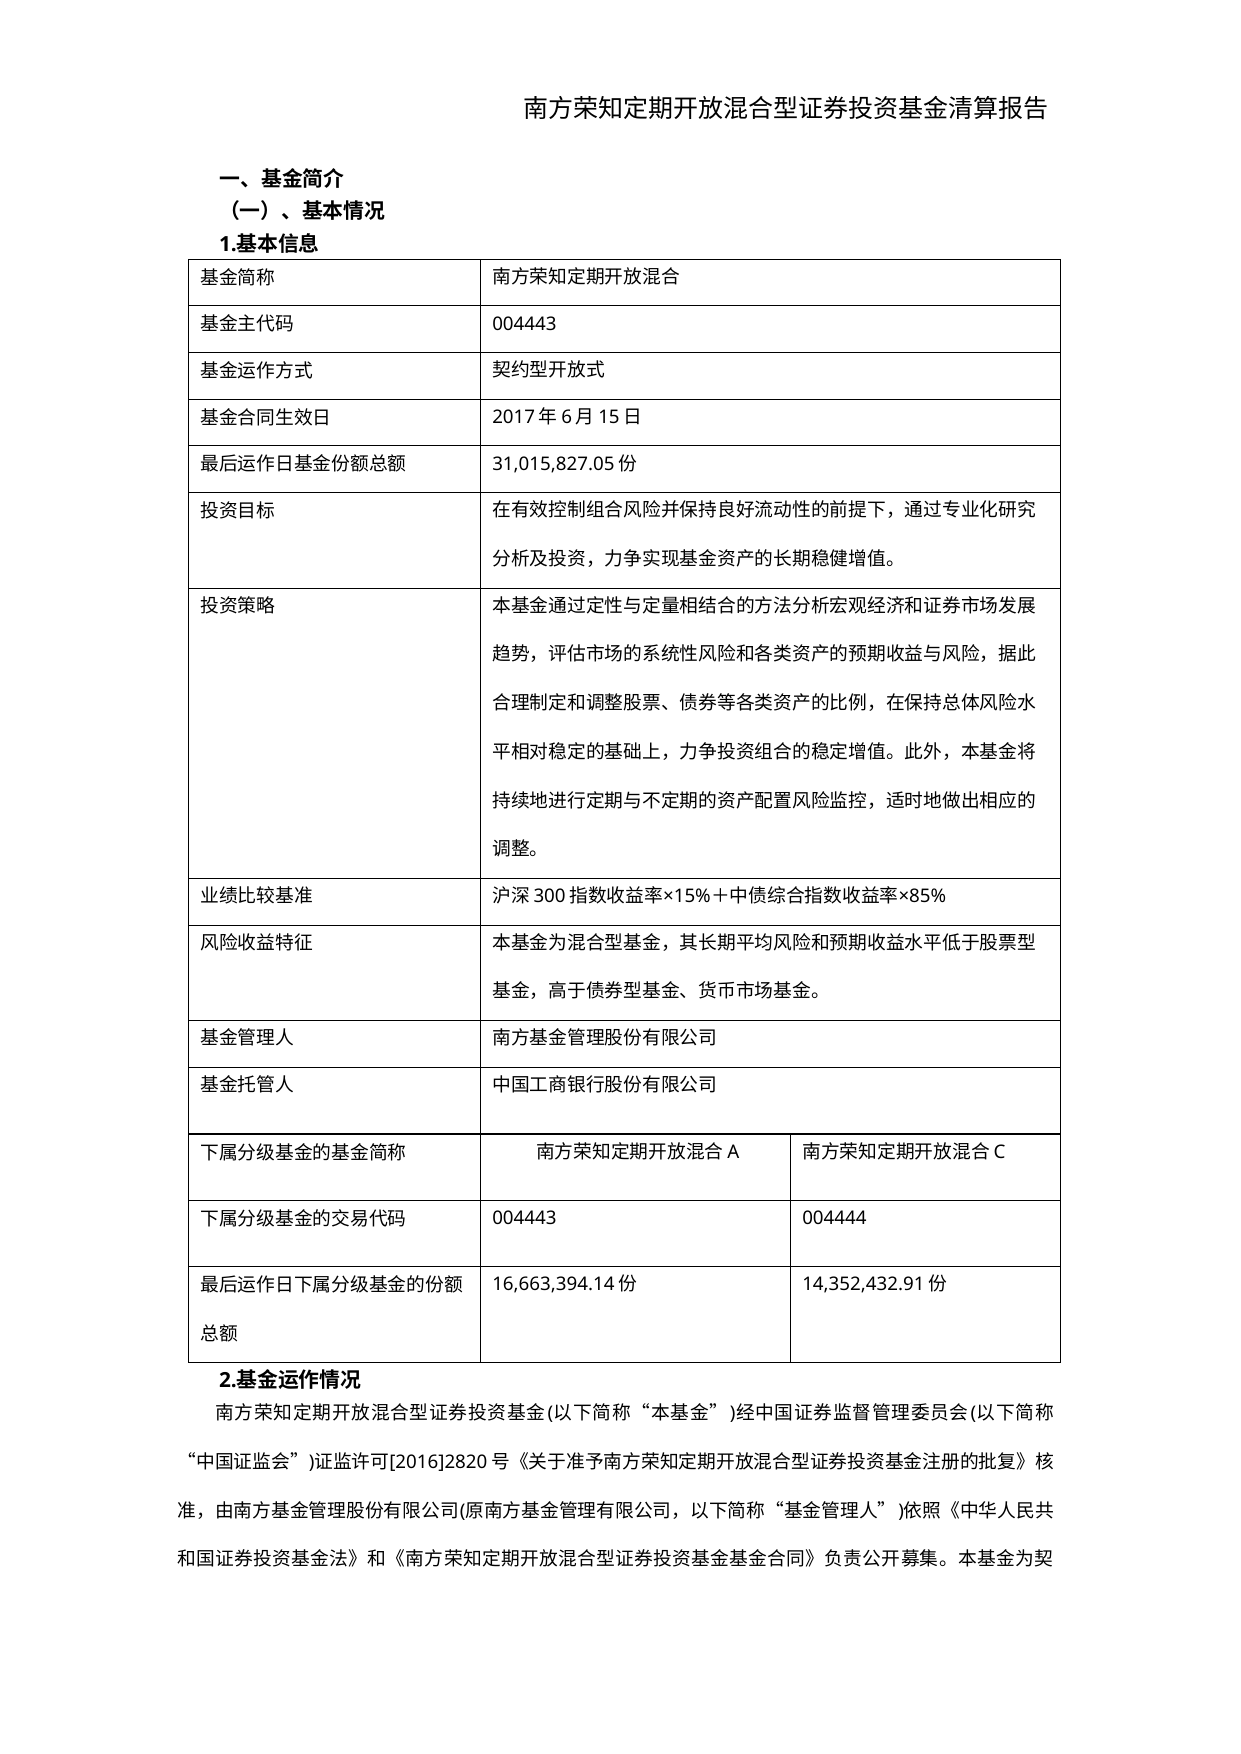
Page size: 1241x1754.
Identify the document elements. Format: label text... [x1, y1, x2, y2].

table_cell 中国工商银行股份有限公司 [481, 1068, 1060, 1133]
table_cell 基金合同生效日 [189, 400, 480, 445]
text 1.基本信息 [177, 226, 1054, 259]
table_cell 004443 [481, 1201, 790, 1266]
table_header 南方荣知定期开放混合C [791, 1135, 1060, 1200]
table_header 南方荣知定期开放混合 [481, 260, 1060, 305]
table_cell 南方基金管理股份有限公司 [481, 1021, 1060, 1067]
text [177, 1395, 1054, 1574]
table_cell 2017年6月15日 [481, 400, 1060, 445]
table_cell 投资策略 [189, 589, 480, 878]
table_header 南方荣知定期开放混合A [481, 1135, 790, 1200]
table_cell 风险收益特征 [189, 926, 480, 1020]
table_cell 下属分级基金的交易代码 [189, 1201, 480, 1266]
table_cell 004444 [791, 1201, 1060, 1266]
table_cell 16,663,394.14份 [481, 1267, 790, 1362]
table_cell 基金管理人 [189, 1021, 480, 1067]
table_cell 基金托管人 [189, 1068, 480, 1133]
table_header 基金简称 [189, 260, 480, 305]
table_cell 最后运作日下属分级基金的份额总额 [189, 1267, 480, 1362]
table_cell 基金运作方式 [189, 353, 480, 399]
text 一、基金简介 [177, 161, 1054, 194]
table_cell 投资目标 [189, 493, 480, 587]
text （一）、基本情况 [177, 194, 1054, 226]
table_cell 004443 [481, 306, 1060, 352]
table_cell 最后运作日基金份额总额 [189, 446, 480, 492]
table_cell 在有效控制组合风险并保持良好流动性的前提下，通过专业化研究分析及投资，力争实现基金资产的长期稳健增值。 [481, 493, 1060, 587]
table_cell 本基金通过定性与定量相结合的方法分析宏观经济和证券市场发展趋势，评估市场的系统性风险和各类资产的预期收益与风险，据此合理制定和调整股票、债券等各类资产的比例，在保持总体风险水平相对稳定的基础上，力争投资组合的稳定增值。此外，本基金将持续地进行定期与不定期的资产配置风险监控，适时地做出相应的调整。 [481, 589, 1060, 878]
table_cell 14,352,432.91份 [791, 1267, 1060, 1362]
table_cell 业绩比较基准 [189, 879, 480, 924]
table_header 下属分级基金的基金简称 [189, 1135, 480, 1200]
table_cell 沪深300指数收益率×15%＋中债综合指数收益率×85% [481, 879, 1060, 924]
table_cell 31,015,827.05份 [481, 446, 1060, 492]
text 2.基金运作情况 [177, 1363, 1054, 1395]
table_cell 本基金为混合型基金，其长期平均风险和预期收益水平低于股票型基金，高于债券型基金、货币市场基金。 [481, 926, 1060, 1020]
table_cell 契约型开放式 [481, 353, 1060, 399]
table_cell 基金主代码 [189, 306, 480, 352]
